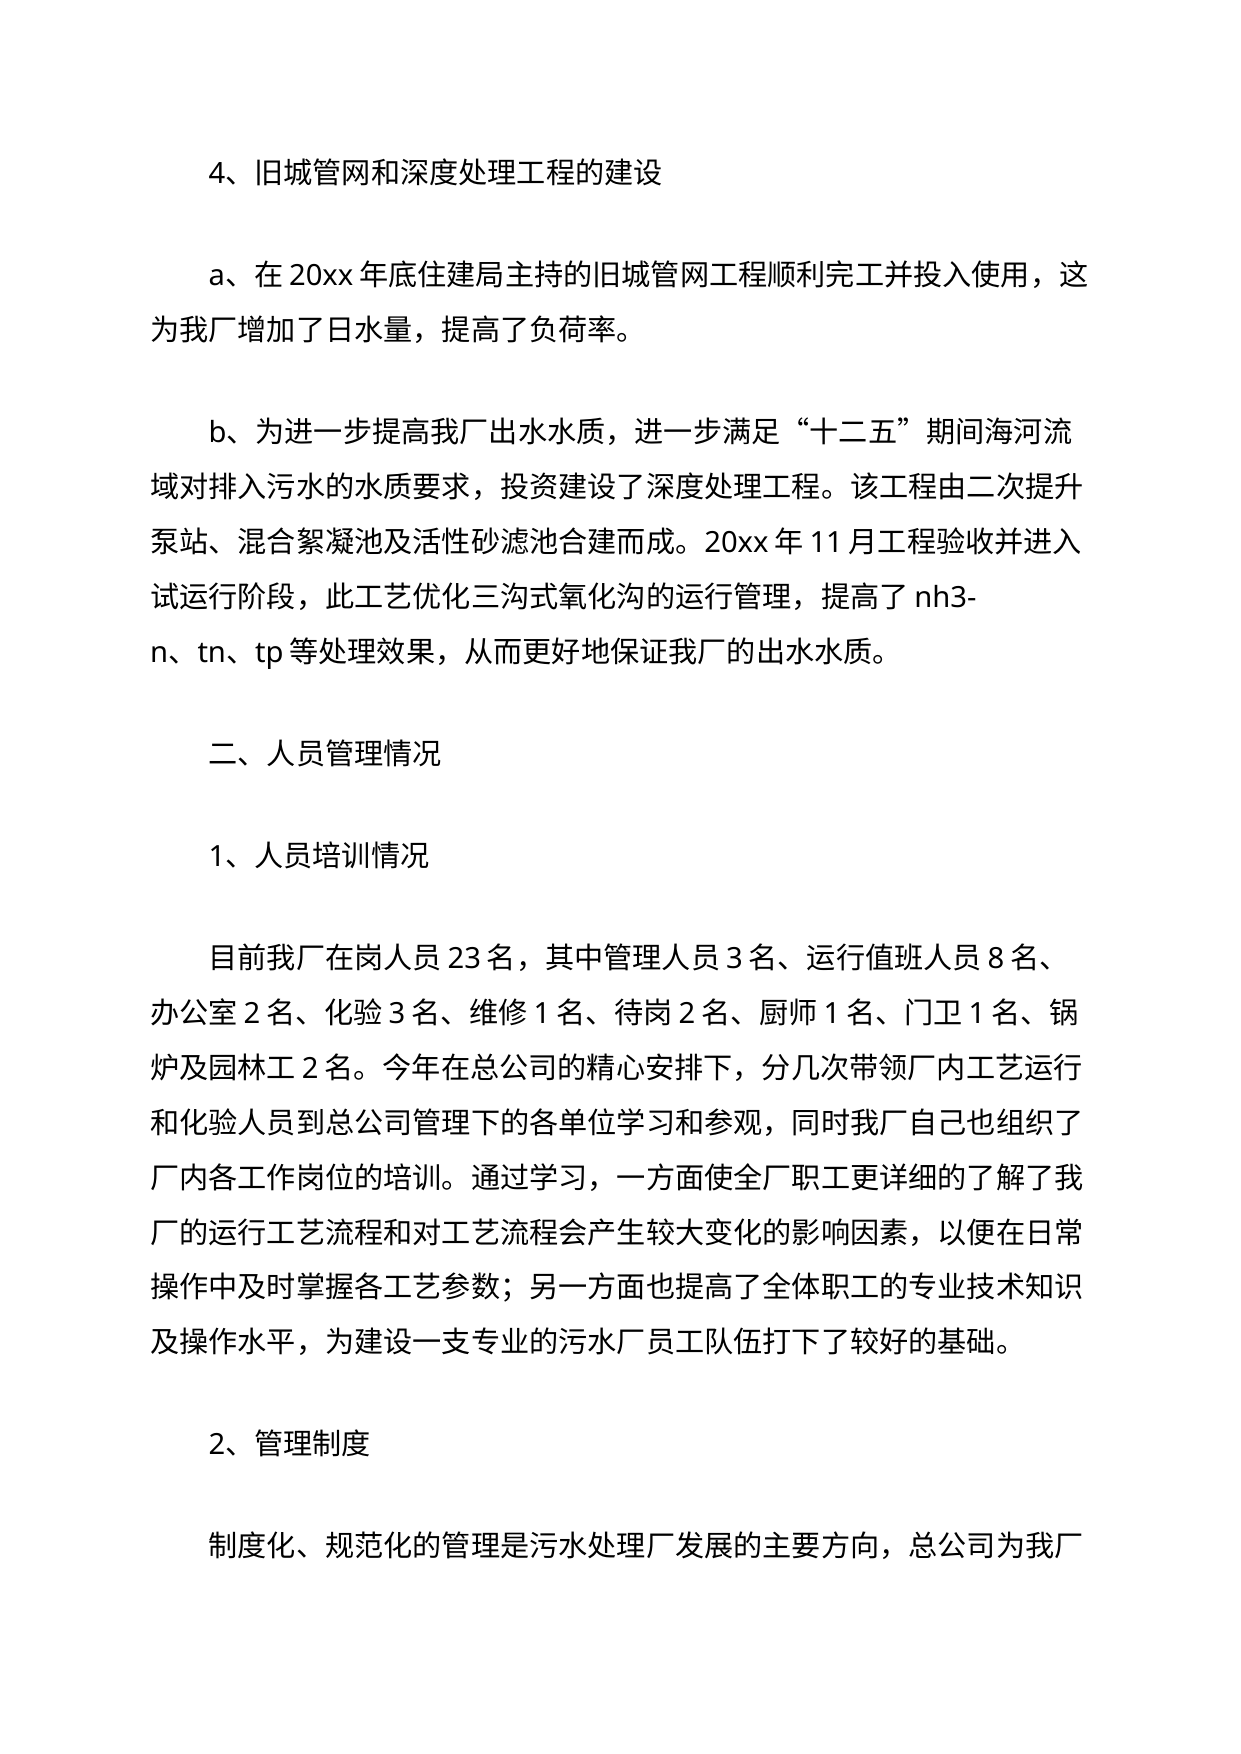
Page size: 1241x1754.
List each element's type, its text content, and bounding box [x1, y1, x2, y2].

text b、为进一步提高我厂出水水质，进一步满足“十二五”期间海河流域对排入污水的水质要求，投资建设了深度处理工程。该工程由二次提升泵站、混合絮凝池及活性砂滤池合建而成。20xx年11月工程验收并进入试运行阶段，此工艺优化三沟式氧化沟的运行管理，提高了nh3-n、tn、tp等处理效果，从而更好地保证我厂的出水水质。 [150, 409, 1090, 671]
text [150, 1523, 1090, 1565]
text 4、旧城管网和深度处理工程的建设 [150, 150, 1090, 192]
text 二、人员管理情况 [150, 731, 1090, 773]
text 2、管理制度 [150, 1421, 1090, 1463]
text a、在20xx年底住建局主持的旧城管网工程顺利完工并投入使用，这为我厂增加了日水量，提高了负荷率。 [150, 252, 1090, 349]
text 1、人员培训情况 [150, 832, 1090, 875]
text 目前我厂在岗人员23名，其中管理人员3名、运行值班人员8名、办公室2名、化验3名、维修1名、待岗2名、厨师1名、门卫1名、锅炉及园林工2名。今年在总公司的精心安排下，分几次带领厂内工艺运行和化验人员到总公司管理下的各单位学习和参观，同时我厂自己也组织了厂内各工作岗位的培训。通过学习，一方面使全厂职工更详细的了解了我厂的运行工艺流程和对工艺流程会产生较大变化的影响因素，以便在日常操作中及时掌握各工艺参数；另一方面也提高了全体职工的专业技术知识及操作水平，为建设一支专业的污水厂员工队伍打下了较好的基础。 [150, 934, 1090, 1361]
